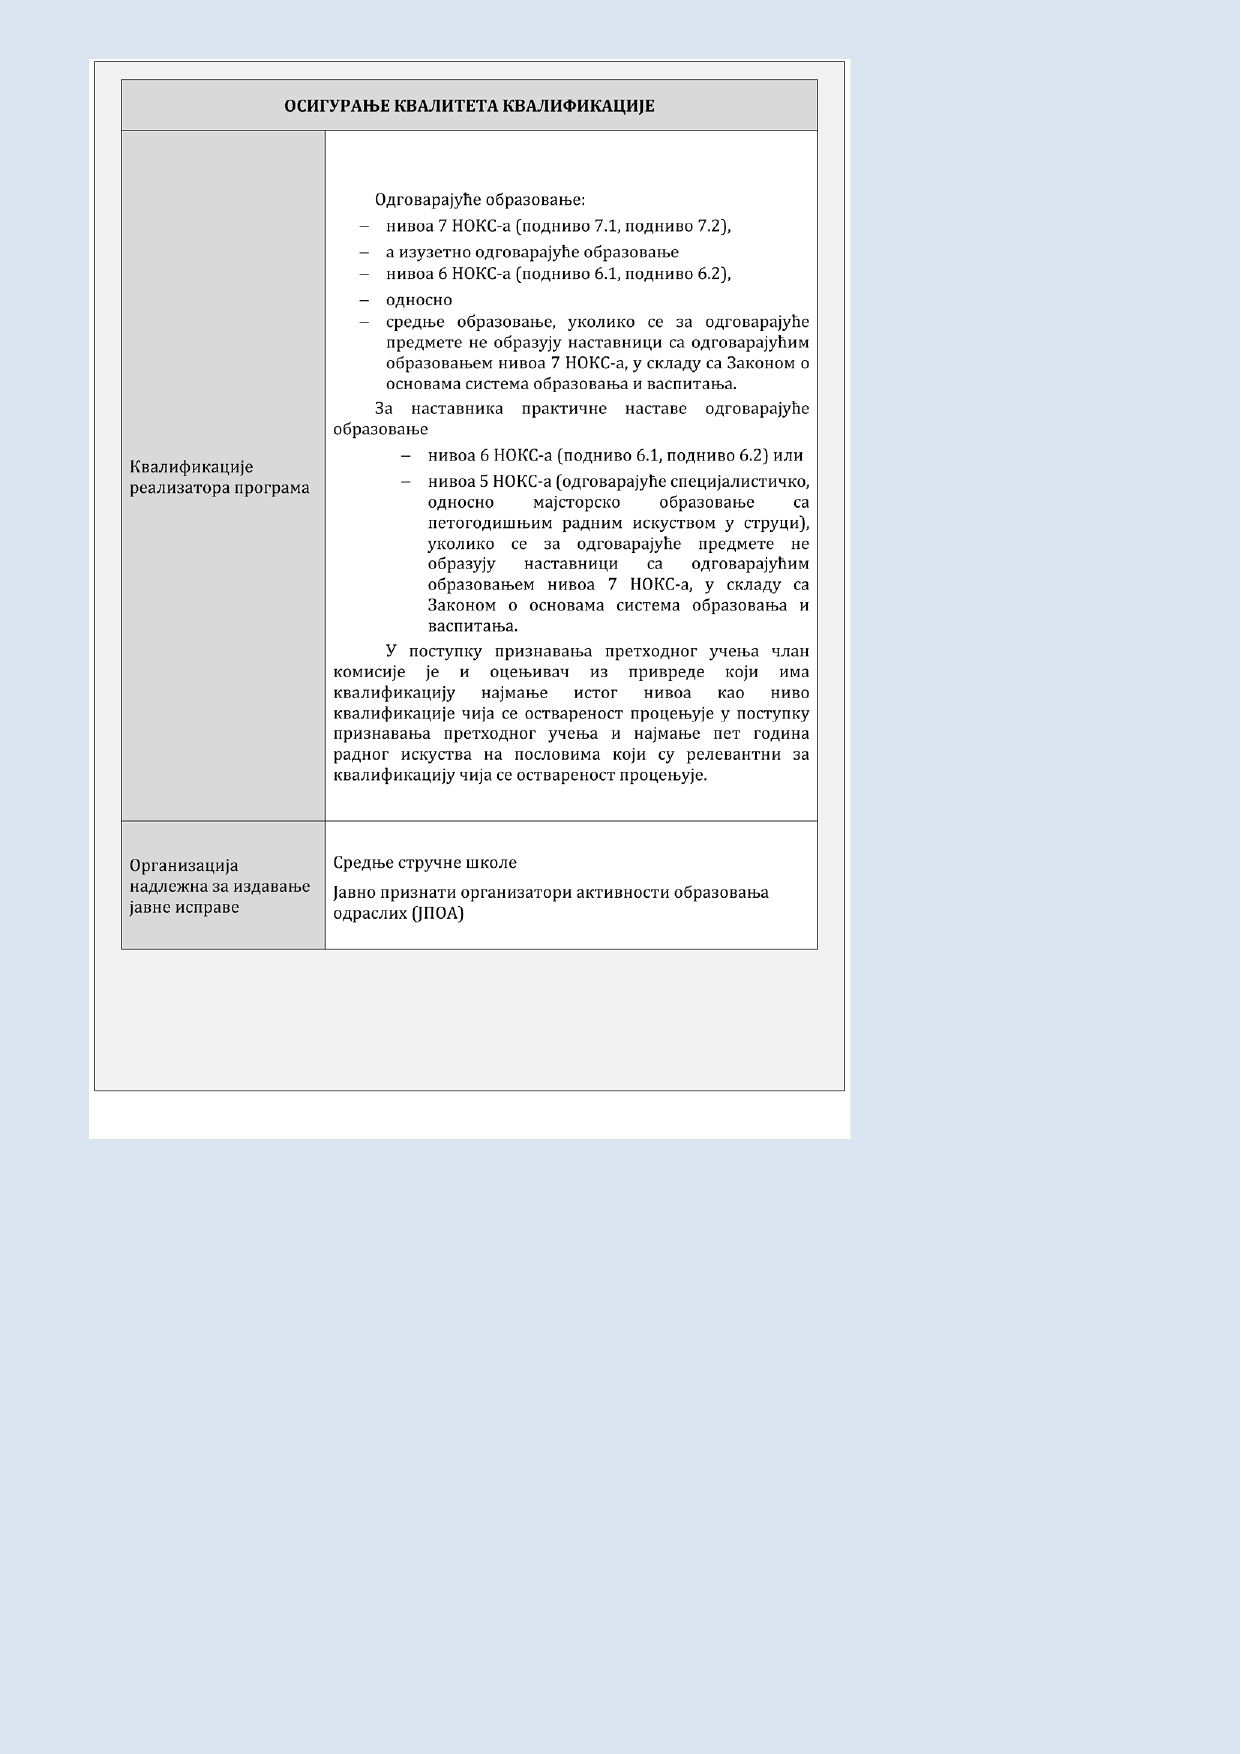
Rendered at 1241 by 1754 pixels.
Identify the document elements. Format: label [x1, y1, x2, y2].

picture [59, 59, 880, 1139]
